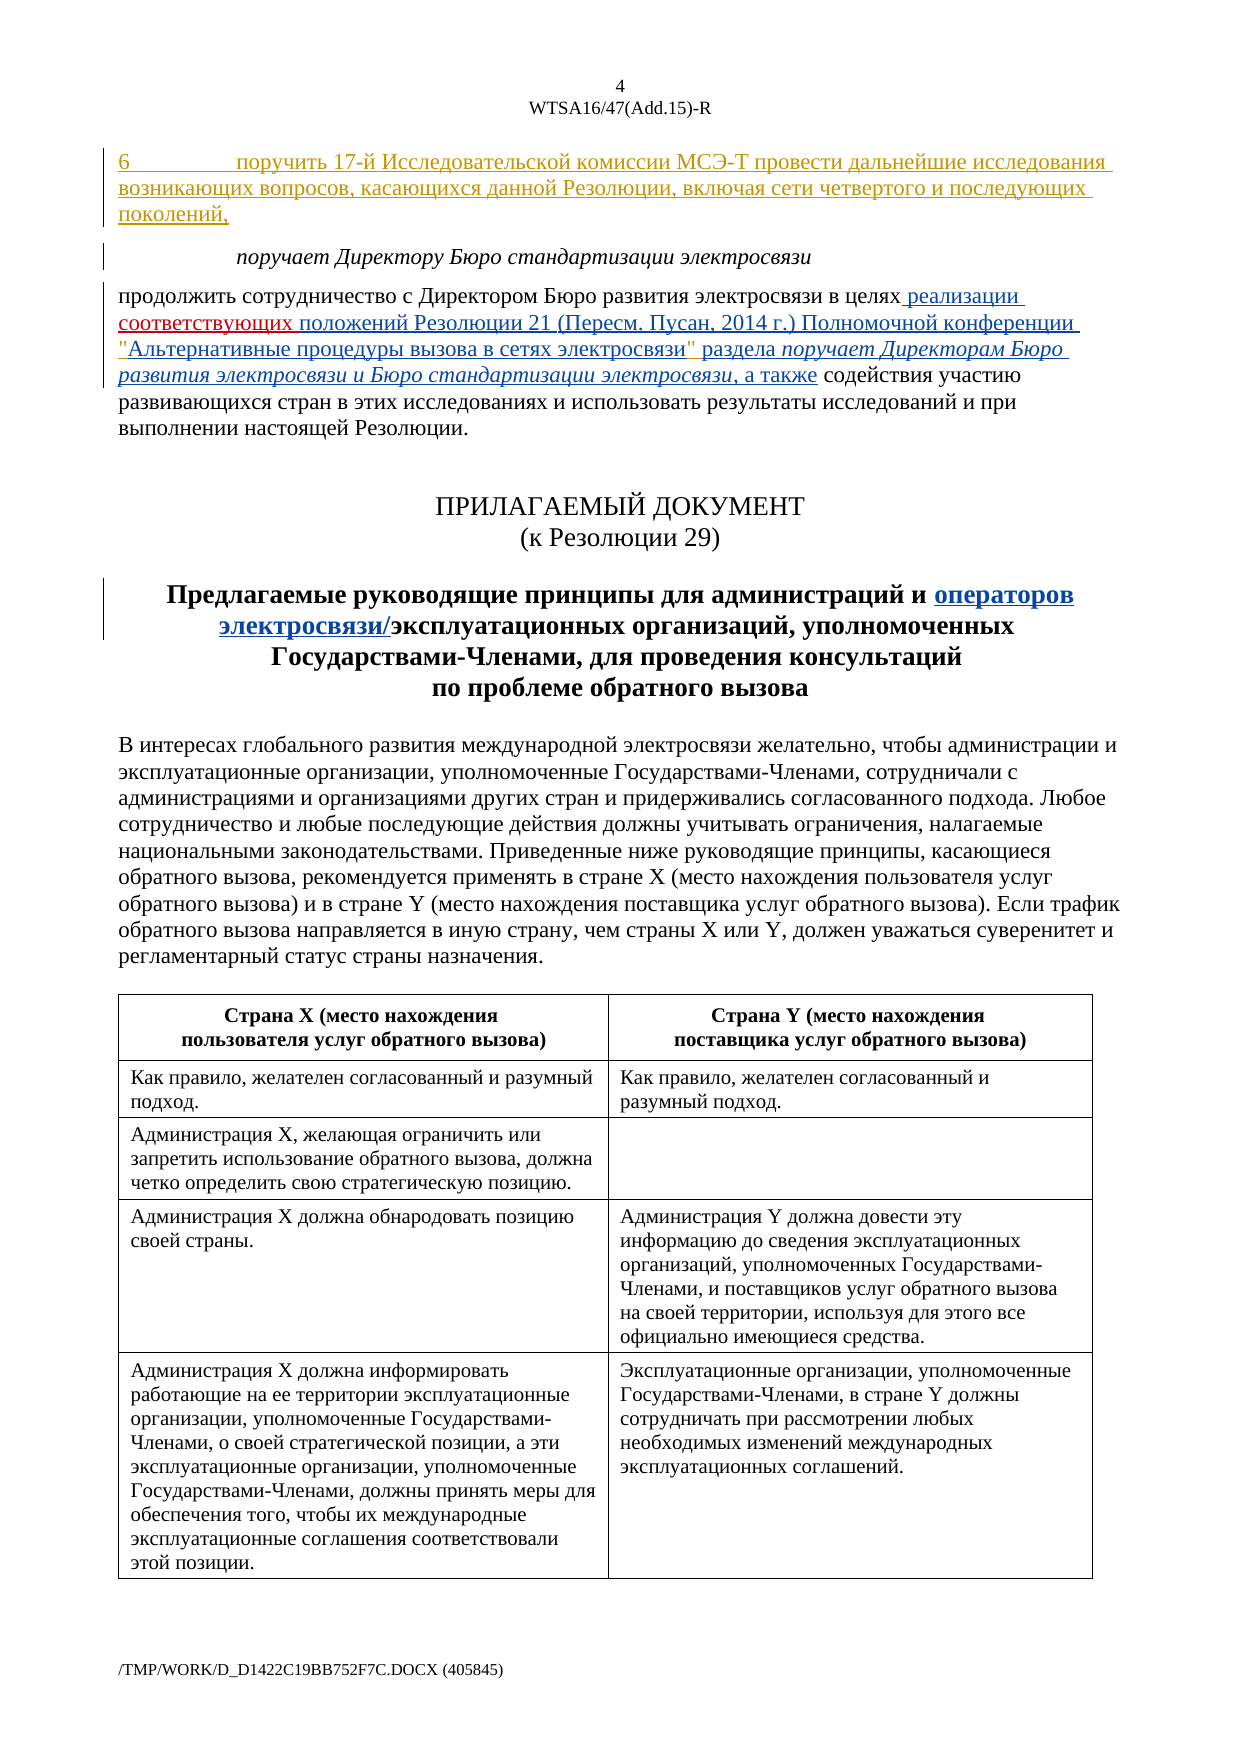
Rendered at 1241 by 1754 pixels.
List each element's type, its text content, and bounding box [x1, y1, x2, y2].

table_cell Как правило, желателен согласованный и разумный подход. [609, 1061, 1092, 1117]
table_cell Эксплуатационные организации, уполномоченные Государствами-Членами, в стране Y должны сотрудничать при рассмотрении любых необходимых изменений международных эксплуатационных соглашений. [609, 1353, 1092, 1578]
text поручает Директору Бюро стандартизации электросвязи [236, 243, 1122, 270]
text Прилагаемый документ (к Резолюции 29) [118, 490, 1122, 553]
table_cell Как правило, желателен согласованный и разумный подход. [119, 1061, 608, 1117]
table_cell Администрация Х должна обнародовать позицию своей страны. [119, 1200, 608, 1352]
table_header Страна Х (место нахождения пользователя услуг обратного вызова) [119, 995, 608, 1059]
table_cell Администрация Х, желающая ограничить или запретить использование обратного вызова, должна четко определить свою стратегическую позицию. [119, 1118, 608, 1198]
title Предлагаемые руководящие принципы для администраций и эксплуатационных организаций, уполномоченных Государствами-Членами, для проведения консультаций по проблеме обратного вызова [118, 578, 1122, 702]
table_cell Администрация Х должна информировать работающие на ее территории эксплуатационные организации, уполномоченные Государствами-Членами, о своей стратегической позиции, а эти эксплуатационные организации, уполномоченные Государствами-Членами, должны принять меры для обеспечения того, чтобы их международные эксплуатационные соглашения соответствовали этой позиции. [119, 1353, 608, 1578]
table_cell Администрация Y должна довести эту информацию до сведения эксплуатационных организаций, уполномоченных Государствами-Членами, и поставщиков услуг обратного вызова на своей территории, используя для этого все официально имеющиеся средства. [609, 1200, 1092, 1352]
text продолжить сотрудничество с Директором Бюро развития электросвязи в целях содействия участию развивающихся стран в этих исследованиях и использовать результаты исследований и при выполнении настоящей Резолюции. [118, 282, 1122, 440]
title В интересах глобального развития международной электросвязи желательно, чтобы администрации и эксплуатационные организации, уполномоченные Государствами-Членами, сотрудничали с администрациями и организациями других стран и придерживались согласованного подхода. Любое сотрудничество и любые последующие действия должны учитывать ограничения, налагаемые национальными законодательствами. Приведенные ниже руководящие принципы, касающиеся обратного вызова, рекомендуется применять в стране Х (место нахождения пользователя услуг обратного вызова) и в стране Y (место нахождения поставщика услуг обратного вызова). Если трафик обратного вызова направляется в иную страну, чем страны Х или Y, должен уважаться суверенитет и регламентарный статус страны назначения. [118, 731, 1122, 969]
table_cell [609, 1118, 1092, 1198]
table_header Страна Y (место нахождения поставщика услуг обратного вызова) [609, 995, 1092, 1059]
